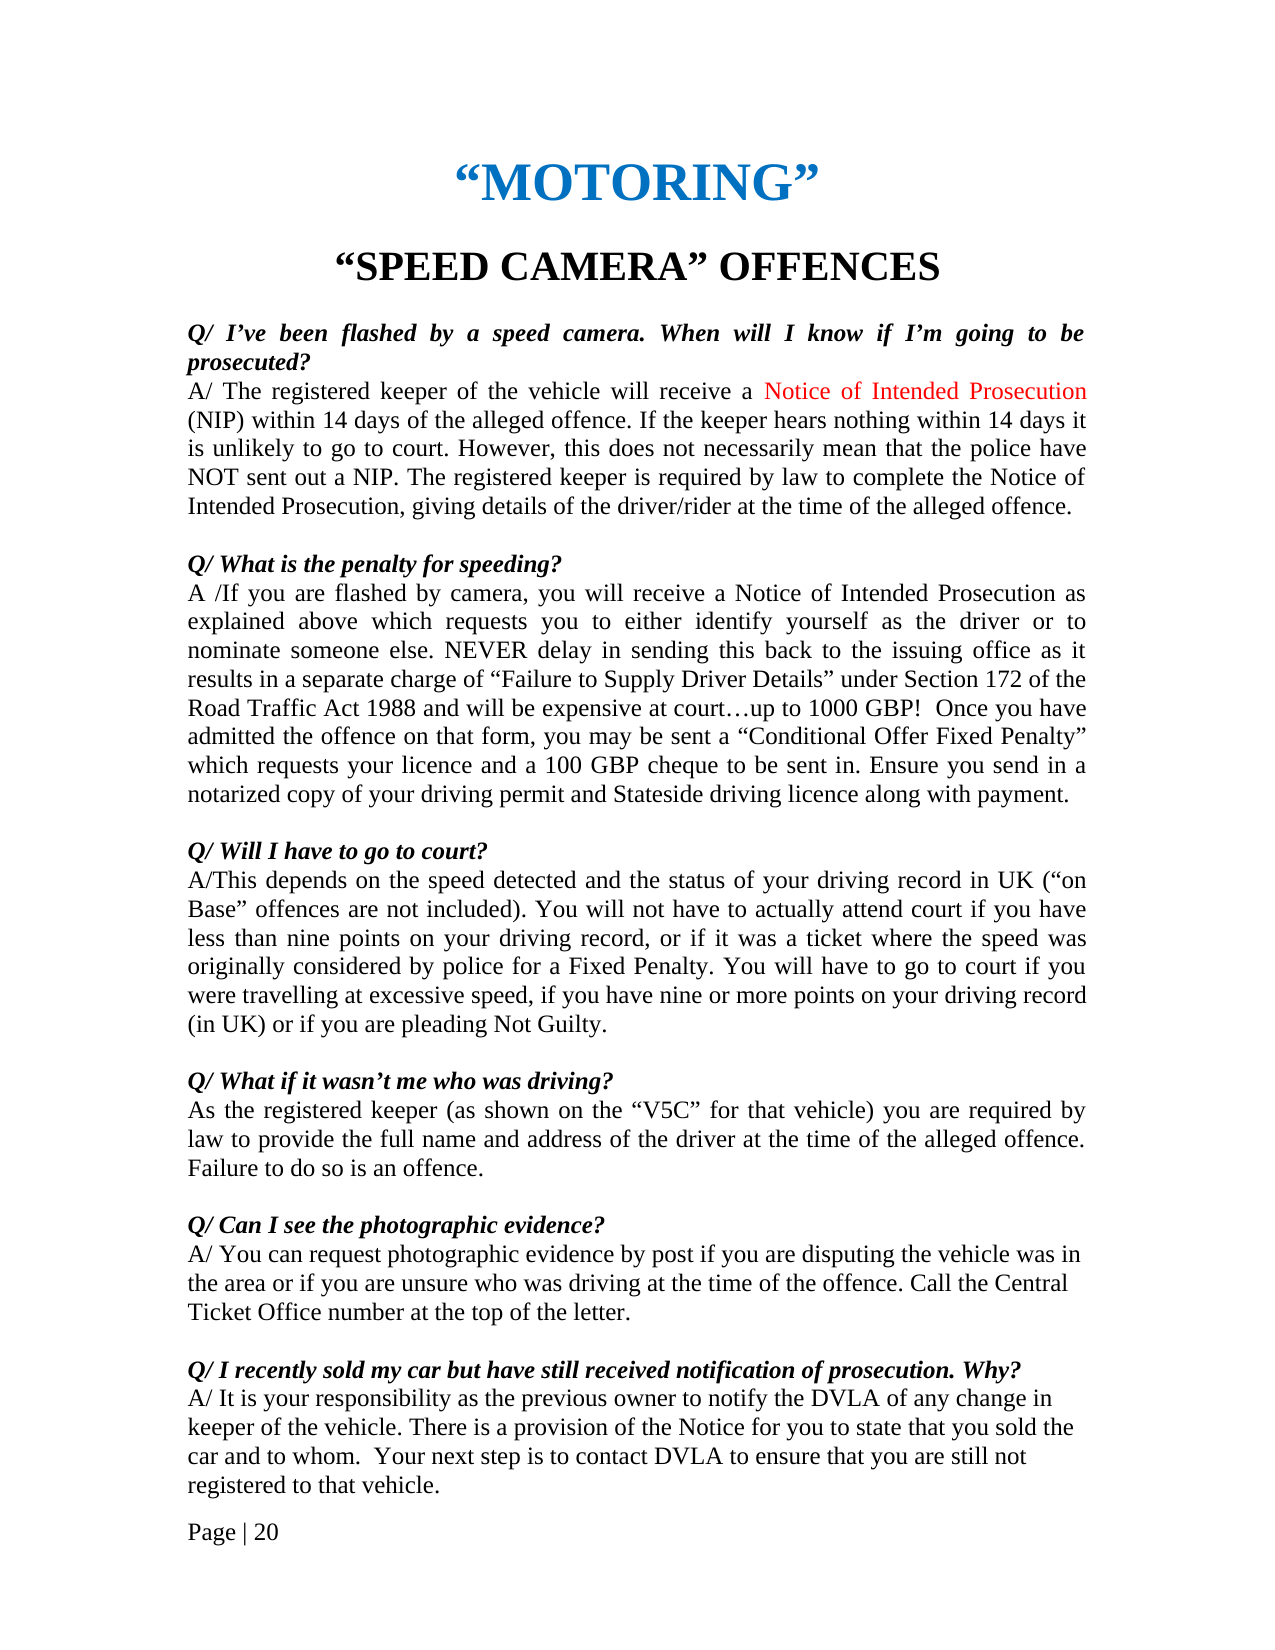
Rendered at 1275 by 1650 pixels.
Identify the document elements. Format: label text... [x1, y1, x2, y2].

text As the registered keeper (as shown on the “V5C” for that vehicle) you are required by law to provide the full name and address of the driver at the time of the alleged offence. Failure to do so is an offence. [187, 1095, 1087, 1181]
text Q/ What is the penalty for speeding? [187, 549, 1087, 578]
text A/This depends on the speed detected and the status of your driving record in UK (“on Base” offences are not included). You will not have to actually attend court if you have less than nine points on your driving record, or if it was a ticket where the speed was originally considered by police for a Fixed Penalty. You will have to go to court if you were travelling at excessive speed, if you have nine or more points on your driving record (in ) or if you are pleading Not Guilty. [187, 865, 1087, 1038]
text Q/ I recently sold my car but have still received notification of prosecution. Why? [187, 1355, 1087, 1383]
text “SPEED CAMERA” OFFENCES [187, 241, 1087, 289]
text Q/ Will I have to go to court? [187, 836, 1087, 865]
text “MOTORING” [187, 150, 1087, 212]
text Q/ Can I see the photographic evidence? A/ You can request photographic evidence by post if you are disputing the vehicle was in the area or if you are unsure who was driving at the time of the offence. Call the Central Ticket Office number at the top of the letter. [187, 1211, 1087, 1326]
text Q/ What if it wasn’t me who was driving? [187, 1066, 1087, 1095]
text A /If you are flashed by camera, you will receive a Notice of Intended Prosecution as explained above which requests you to either identify yourself as the driver or to nominate someone else. NEVER delay in sending this back to the issuing office as it results in a separate charge of “Failure to Supply Driver Details” under Section 172 of the Road Traffic Act 1988 and will be expensive at court…up to 1000 GBP! Once you have admitted the offence on that form, you may be sent a “Conditional Offer Fixed Penalty” which requests your licence and a 100 GBP cheque to be sent in. Ensure you send in a notarized copy of your driving permit and Stateside driving licence along with payment. [187, 578, 1087, 808]
text A/ It is your responsibility as the previous owner to notify the DVLA of any change in keeper of the vehicle. There is a provision of the Notice for you to state that you sold the car and to whom. Your next step is to contact DVLA to ensure that you are still not registered to that vehicle. [187, 1383, 1087, 1498]
text Q/ I’ve been flashed by a speed camera. When will I know if I’m going to be prosecuted? A/ The registered keeper of the vehicle will receive a Notice of Intended Prosecution (NIP) within 14 days of the alleged offence. If the keeper hears nothing within 14 days it is unlikely to go to court. However, this does not necessarily mean that the police have NOT sent out a NIP. The registered keeper is required by law to complete the Notice of Intended Prosecution, giving details of the driver/rider at the time of the alleged offence. [187, 318, 1087, 520]
